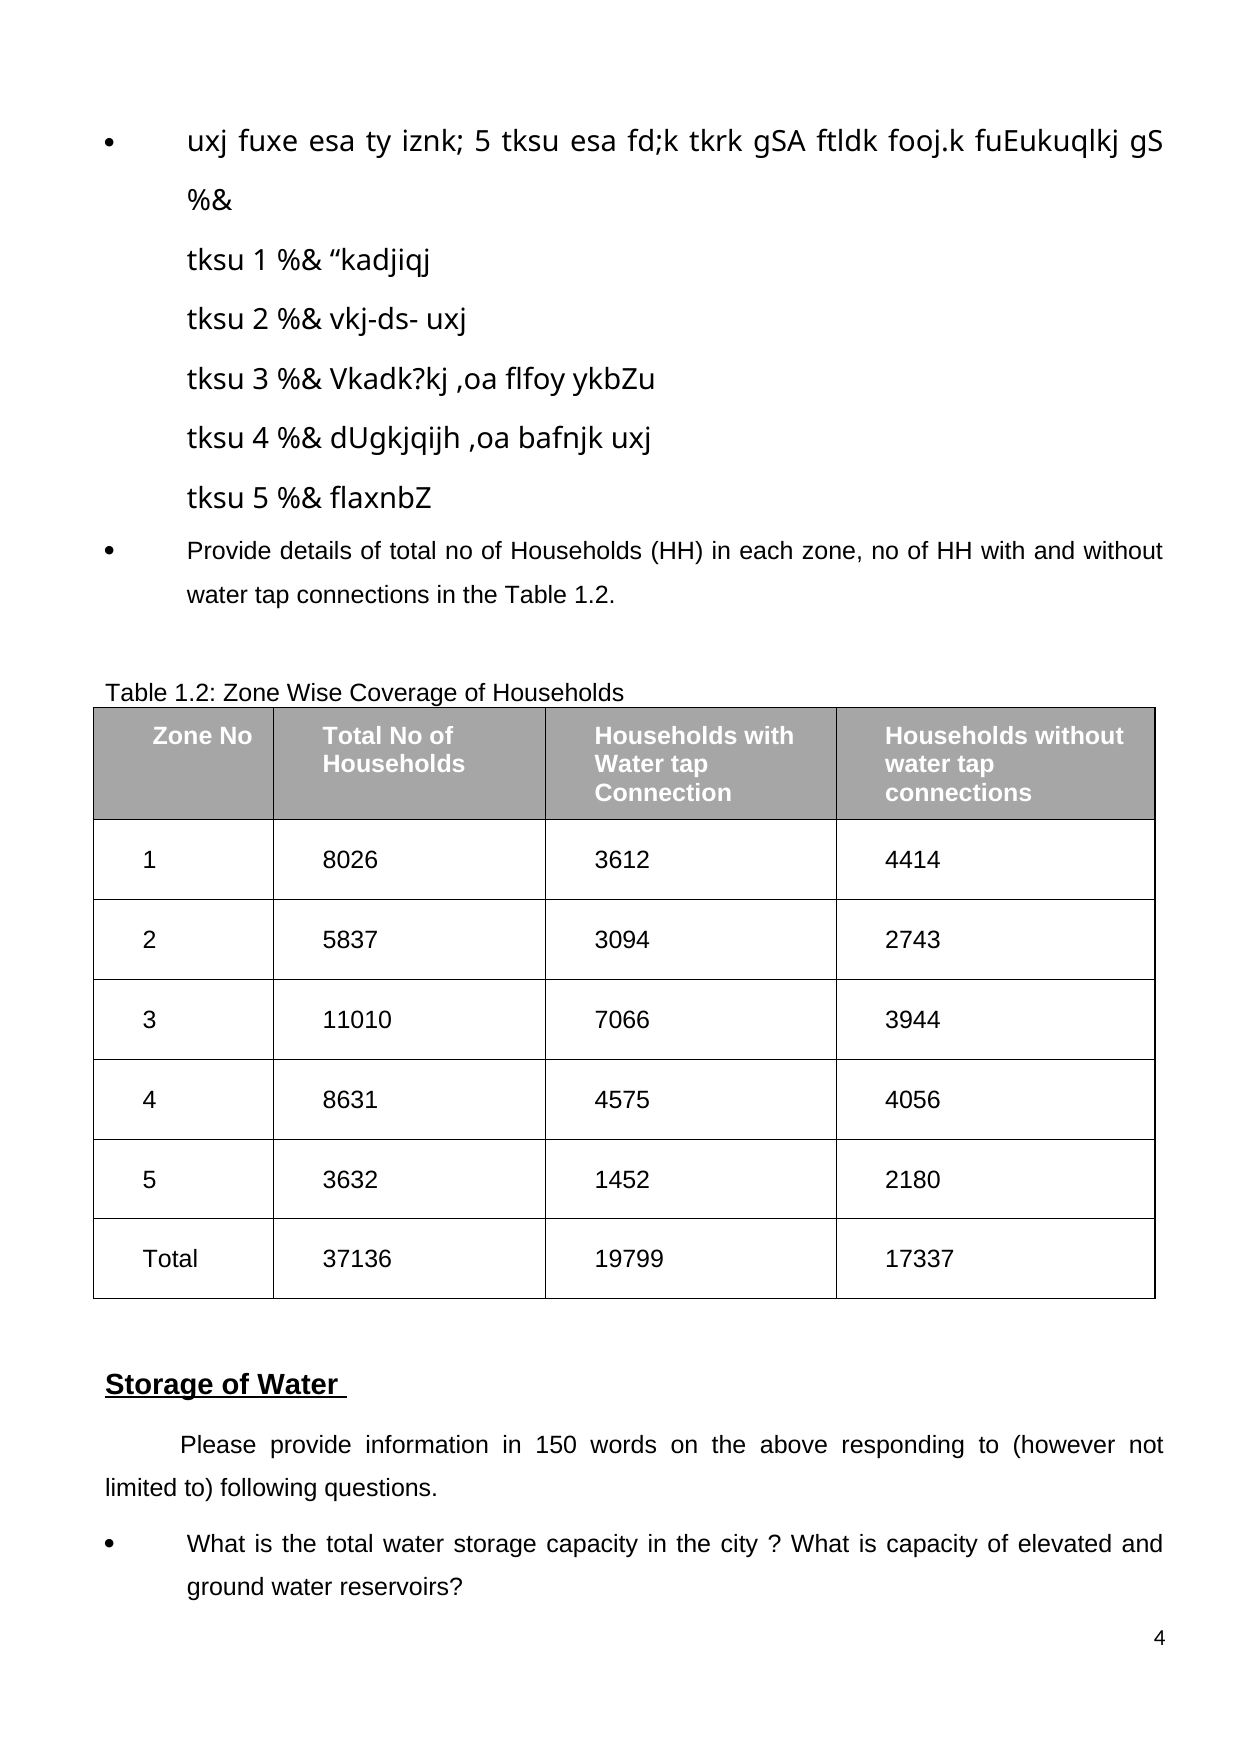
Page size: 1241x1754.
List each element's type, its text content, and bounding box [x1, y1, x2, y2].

table_cell 3612 [546, 820, 836, 899]
table_cell 8631 [274, 1060, 545, 1138]
table_cell 7066 [546, 980, 836, 1059]
table_cell 5 [94, 1140, 273, 1218]
list Table 1.2: Zone Wise Coverage of Households [105, 678, 1165, 707]
table_cell 3 [94, 980, 273, 1059]
table_cell 17337 [837, 1219, 1154, 1298]
table_cell 11010 [274, 980, 545, 1059]
table_cell 8026 [274, 820, 545, 899]
table_cell Total [94, 1219, 273, 1298]
table_cell 3094 [546, 900, 836, 979]
table_cell 4575 [546, 1060, 836, 1138]
table_cell 2743 [837, 900, 1154, 979]
table_cell 3632 [274, 1140, 545, 1218]
table_cell 4 [94, 1060, 273, 1138]
table_cell 2180 [837, 1140, 1154, 1218]
list tksu 4 %& dUgkjqijh ,oa bafnjk uxj [187, 417, 1165, 457]
list Storage of Water [105, 1367, 1165, 1401]
list tksu 5 %& flaxnbZ [187, 477, 1165, 517]
table_cell 3944 [837, 980, 1154, 1059]
table_cell 4056 [837, 1060, 1154, 1138]
table_header Households with Water tap Connection [546, 708, 836, 819]
table_cell 1452 [546, 1140, 836, 1218]
table_cell 1 [94, 820, 273, 899]
table_header Zone No [94, 708, 273, 819]
list Provide details of total no of Households (HH) in each zone, no of HH with and without water tap connections in the Table 1.2. [105, 536, 1165, 608]
list tksu 2 %& vkj-ds- uxj [187, 298, 1165, 338]
list uxj fuxe esa ty iznk; 5 tksu esa fd;k tkrk gSA ftldk fooj.k fuEukuqlkj gS%& [105, 120, 1165, 219]
table_header Households without water tap connections [837, 708, 1154, 819]
table_cell 37136 [274, 1219, 545, 1298]
table_cell 5837 [274, 900, 545, 979]
list tksu 3 %& Vkadk?kj ,oa flfoy ykbZu [187, 358, 1165, 398]
list tksu 1 %& “kadjiqj [187, 239, 1165, 279]
list What is the total water storage capacity in the city ? What is capacity of elevated and ground water reservoirs? [105, 1529, 1165, 1601]
table_header Total No of Households [274, 708, 545, 819]
list Please provide information in 150 words on the above responding to (however not limited to) following questions. [105, 1430, 1165, 1502]
table_cell 4414 [837, 820, 1154, 899]
table_cell 19799 [546, 1219, 836, 1298]
table_cell 2 [94, 900, 273, 979]
